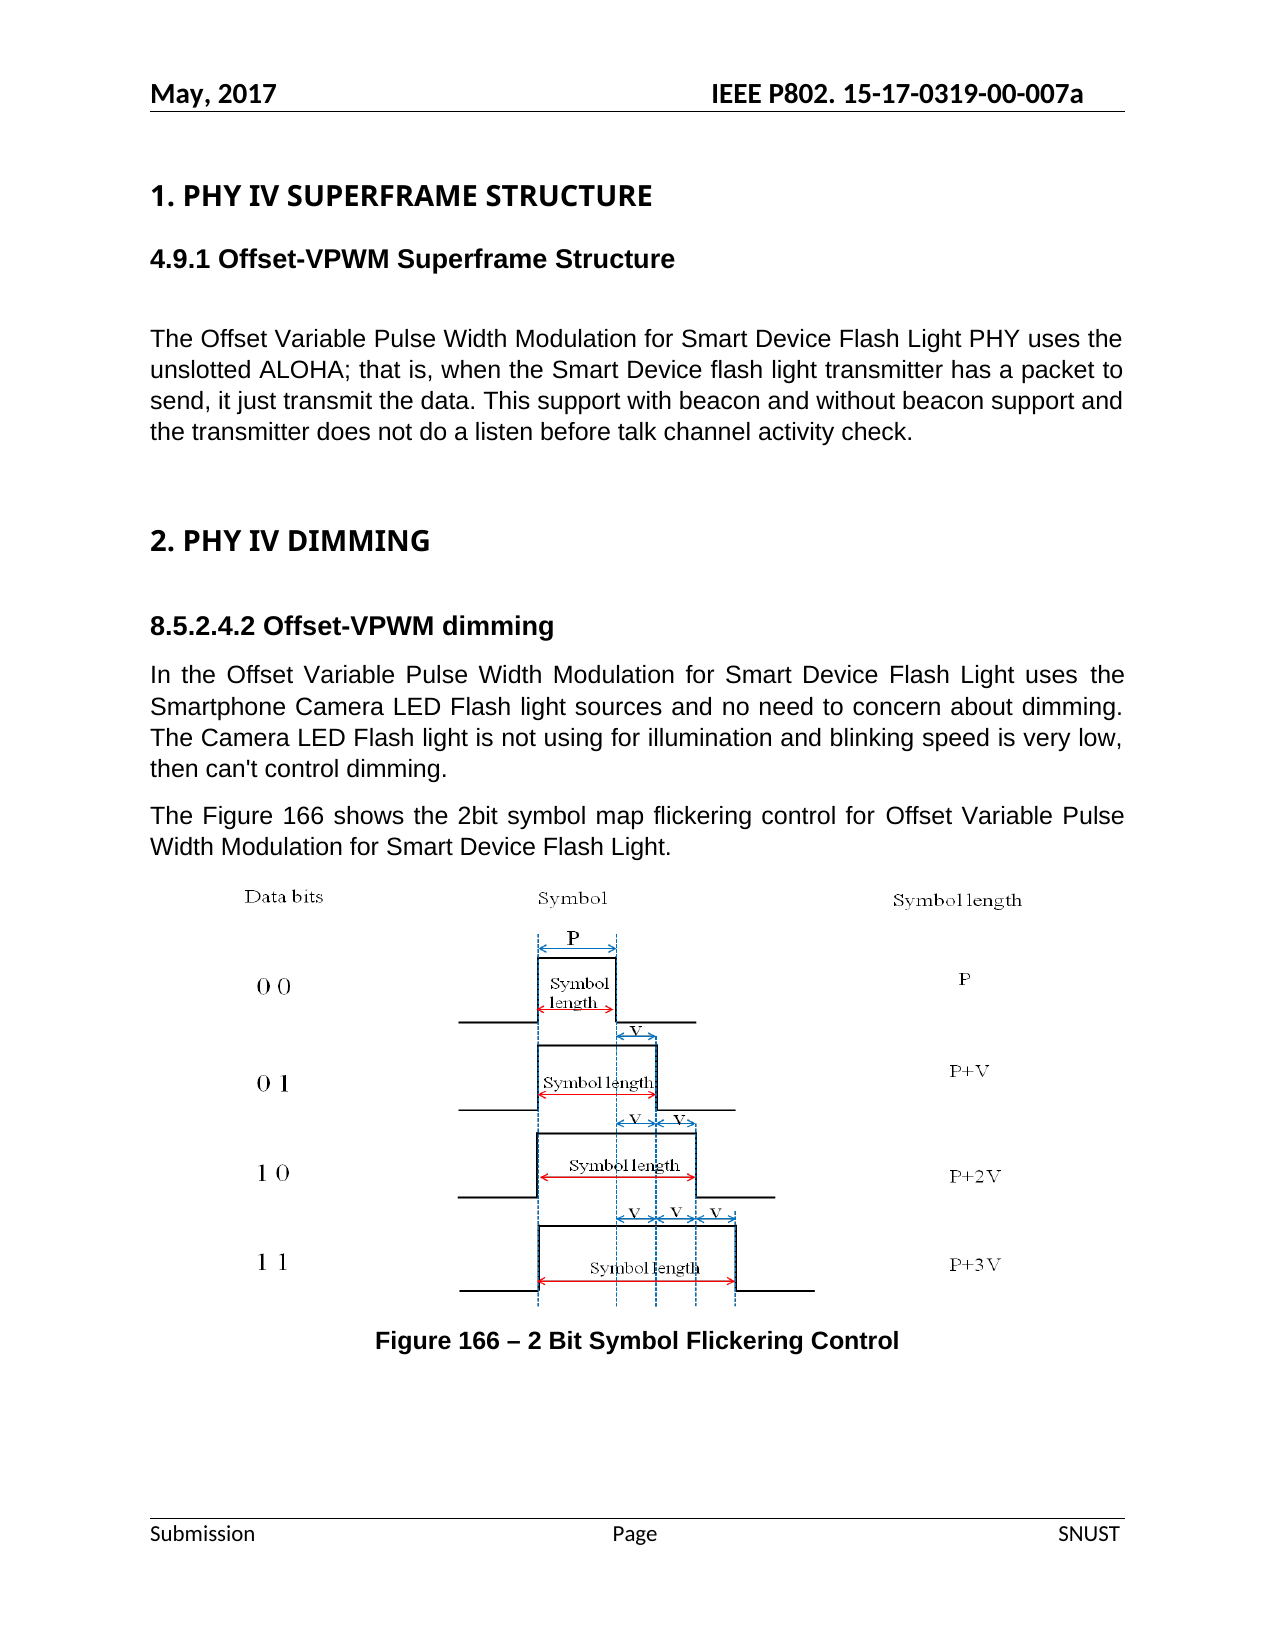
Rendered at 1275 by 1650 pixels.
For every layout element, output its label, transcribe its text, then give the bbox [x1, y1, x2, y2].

picture [232, 880, 1043, 1307]
text In the Offset Variable Pulse Width Modulation for Smart Device Flash Light uses the Smartphone Camera LED Flash light sources and no need to concern about dimming. The Camera LED Flash light is not using for illumination and blinking speed is very low, then can't control dimming. [150, 660, 1125, 782]
text 8.5.2.4.2 Offset-VPWM dimming [150, 610, 1125, 641]
text Figure 166 – 2 Bit Symbol Flickering Control [300, 1326, 1125, 1355]
subtitle 2. PHY IV DIMMING [150, 520, 1125, 560]
text The Figure 166 shows the 2bit symbol map flickering control for Offset Variable Pulse Width Modulation for Smart Device Flash Light. [150, 801, 1125, 861]
subtitle 1. PHY IV SUPERFRAME STRUCTURE [150, 175, 1125, 215]
text The Offset Variable Pulse Width Modulation for Smart Device Flash Light PHY uses the unslotted ALOHA; that is, when the Smart Device flash light transmitter has a packet to send, it just transmit the data. This support with beacon and without beacon support and the transmitter does not do a listen before talk channel activity check. [150, 324, 1125, 446]
subtitle 4.9.1 Offset-VPWM Superframe Structure [150, 243, 1125, 274]
